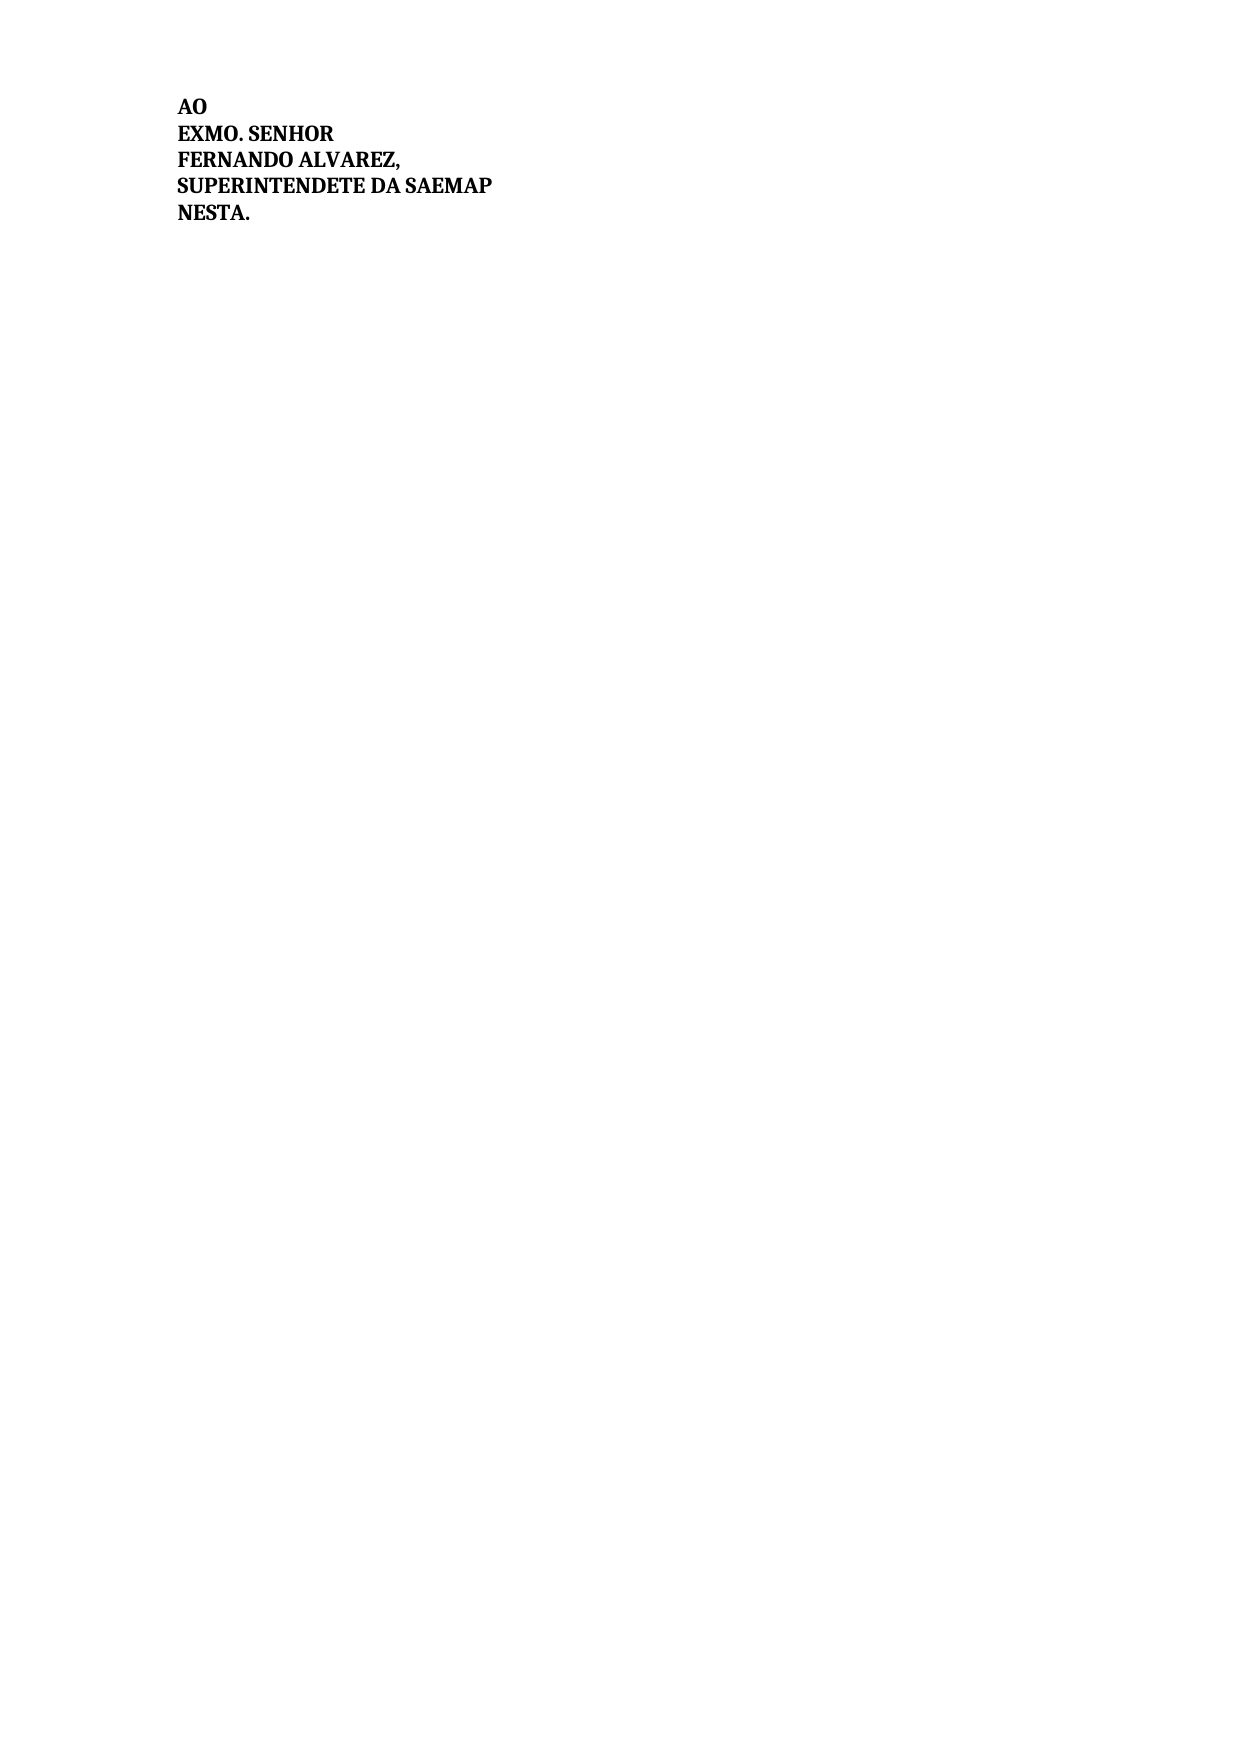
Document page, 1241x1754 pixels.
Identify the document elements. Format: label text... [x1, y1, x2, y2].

text NESTA. [177, 199, 1122, 226]
text FERNANDO ALVAREZ, [177, 147, 1122, 173]
text AO [177, 94, 1122, 120]
text SUPERINTENDETE DA SAEMAP [177, 173, 1122, 199]
text EXMO. SENHOR [177, 120, 1122, 147]
